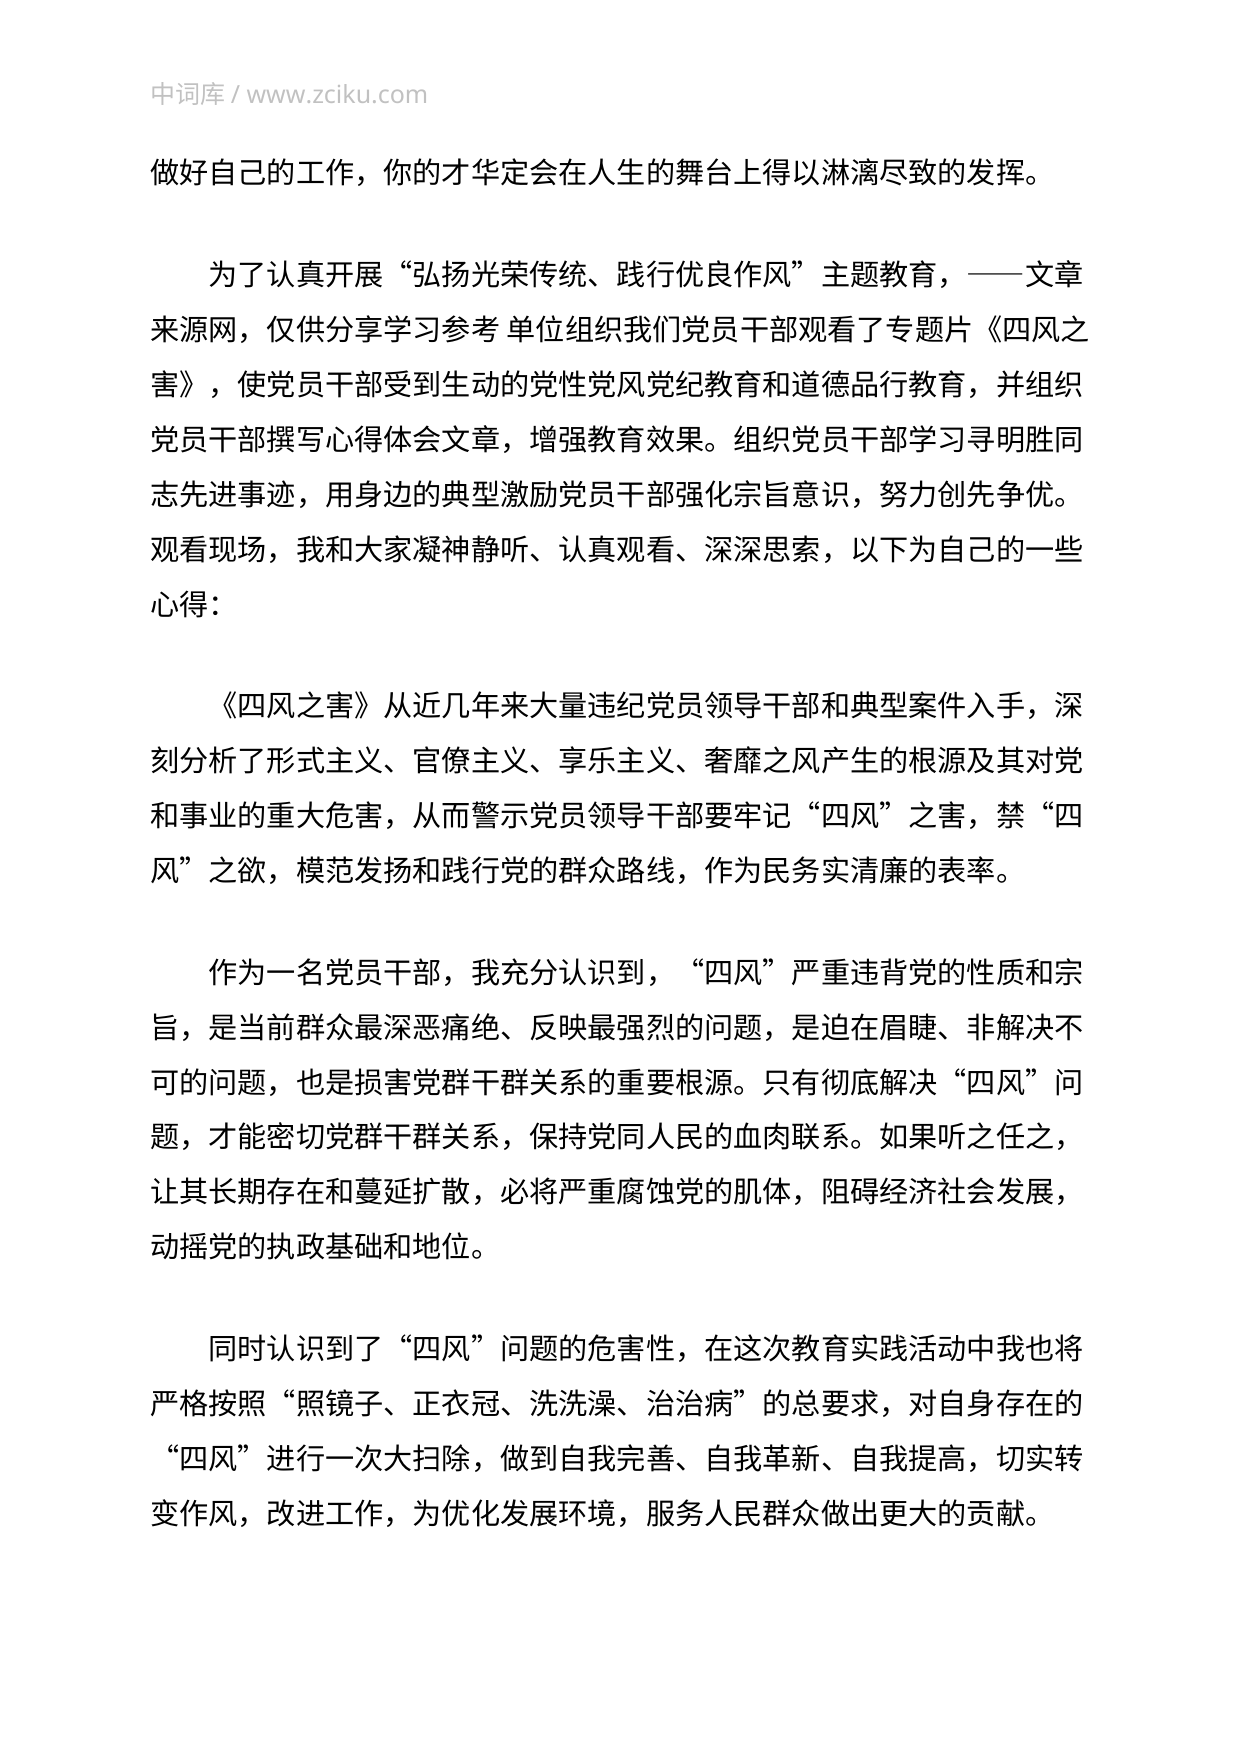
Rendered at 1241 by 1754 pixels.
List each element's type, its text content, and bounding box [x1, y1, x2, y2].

text 为了认真开展“弘扬光荣传统、践行优良作风”主题教育，——文章来源网，仅供分享学习参考 单位组织我们党员干部观看了专题片《四风之害》，使党员干部受到生动的党性党风党纪教育和道德品行教育，并组织党员干部撰写心得体会文章，增强教育效果。组织党员干部学习寻明胜同志先进事迹，用身边的典型激励党员干部强化宗旨意识，努力创先争优。观看现场，我和大家凝神静听、认真观看、深深思索，以下为自己的一些心得： [150, 252, 1090, 623]
text 作为一名党员干部，我充分认识到，“四风”严重违背党的性质和宗旨，是当前群众最深恶痛绝、反映最强烈的问题，是迫在眉睫、非解决不可的问题，也是损害党群干群关系的重要根源。只有彻底解决“四风”问题，才能密切党群干群关系，保持党同人民的血肉联系。如果听之任之，让其长期存在和蔓延扩散，必将严重腐蚀党的肌体，阻碍经济社会发展，动摇党的执政基础和地位。 [150, 949, 1090, 1266]
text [150, 150, 1090, 192]
text 同时认识到了“四风”问题的危害性，在这次教育实践活动中我也将严格按照“照镜子、正衣冠、洗洗澡、治治病”的总要求，对自身存在的“四风”进行一次大扫除，做到自我完善、自我革新、自我提高，切实转变作风，改进工作，为优化发展环境，服务人民群众做出更大的贡献。 [150, 1326, 1090, 1533]
text 《四风之害》从近几年来大量违纪党员领导干部和典型案件入手，深刻分析了形式主义、官僚主义、享乐主义、奢靡之风产生的根源及其对党和事业的重大危害，从而警示党员领导干部要牢记“四风”之害，禁“四风”之欲，模范发扬和践行党的群众路线，作为民务实清廉的表率。 [150, 683, 1090, 890]
